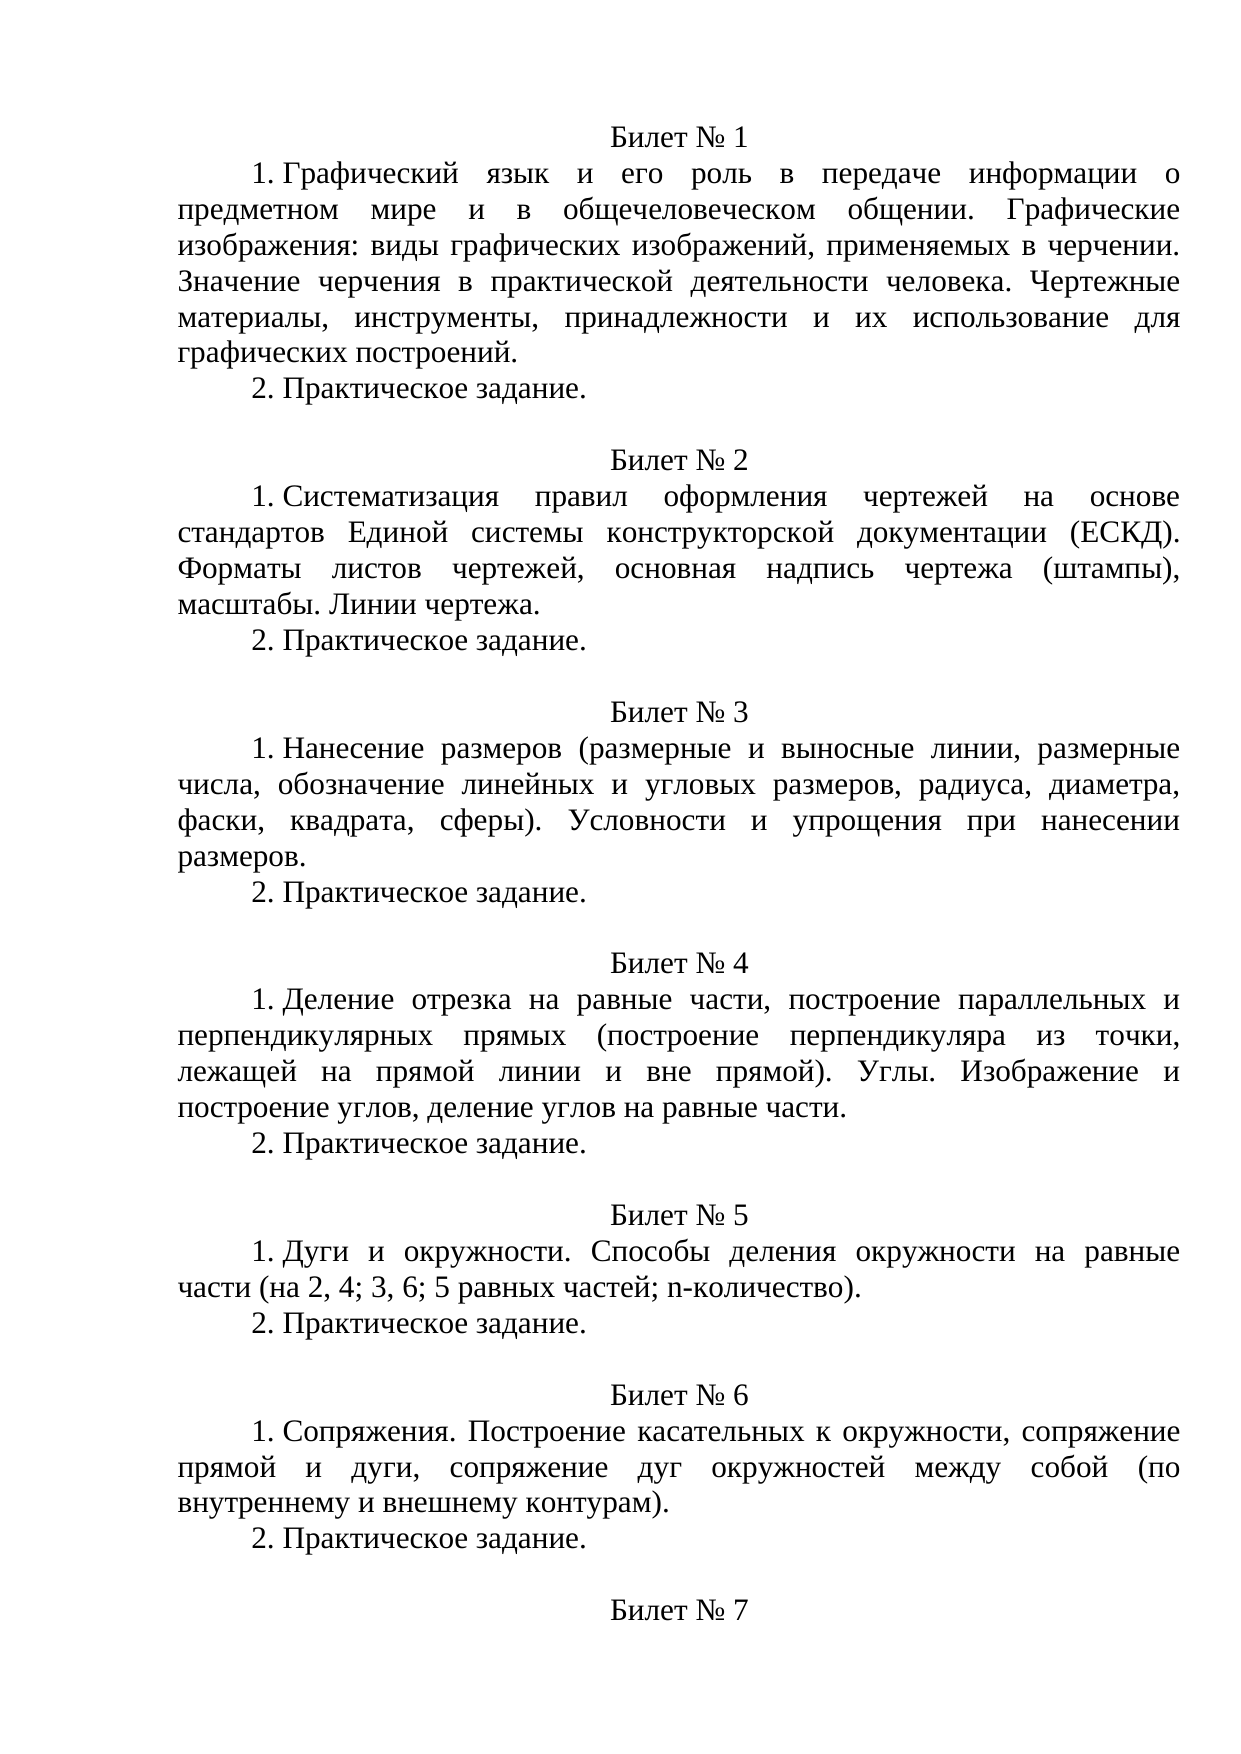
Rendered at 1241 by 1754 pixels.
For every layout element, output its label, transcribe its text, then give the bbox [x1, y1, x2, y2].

text 1. Деление отрезка на равные части, построение параллельных и перпендикулярных прямых (построение перпендикуляра из точки, лежащей на прямой линии и вне прямой). Углы. Изображение и построение углов, деление углов на равные части. [177, 981, 1181, 1124]
text Билет № 5 [177, 1196, 1181, 1232]
text Билет № 1 [177, 118, 1181, 154]
text 1. Графический язык и его роль в передаче информации о предметном мире и в общечеловеческом общении. Графические изображения: виды графических изображений, применяемых в черчении. Значение черчения в практической деятельности человека. Чертежные материалы, инструменты, принадлежности и их использование для графических построений. [177, 154, 1181, 370]
text 2. Практическое задание. [177, 1304, 1181, 1340]
text 2. Практическое задание. [177, 1520, 1181, 1556]
text Билет № 7 [177, 1592, 1181, 1627]
text 2. Практическое задание. [177, 370, 1181, 406]
text Билет № 4 [177, 945, 1181, 981]
text Билет № 2 [177, 442, 1181, 477]
text 2. Практическое задание. [177, 873, 1181, 909]
text 1. Сопряжения. Построение касательных к окружности, сопряжение прямой и дуги, сопряжение дуг окружностей между собой (по внутреннему и внешнему контурам). [177, 1412, 1181, 1520]
text 2. Практическое задание. [177, 621, 1181, 657]
text 1. Дуги и окружности. Способы деления окружности на равные части (на 2, 4; 3, 6; 5 равных частей; n-количество). [177, 1232, 1181, 1304]
text 1. Систематизация правил оформления чертежей на основе стандартов Единой системы конструкторской документации (ЕСКД). Форматы листов чертежей, основная надпись чертежа (штампы), масштабы. Линии чертежа. [177, 477, 1181, 621]
text 1. Нанесение размеров (размерные и выносные линии, размерные числа, обозначение линейных и угловых размеров, радиуса, диаметра, фаски, квадрата, сферы). Условности и упрощения при нанесении размеров. [177, 729, 1181, 873]
text 2. Практическое задание. [177, 1124, 1181, 1160]
text Билет № 3 [177, 693, 1181, 729]
text Билет № 6 [177, 1376, 1181, 1412]
